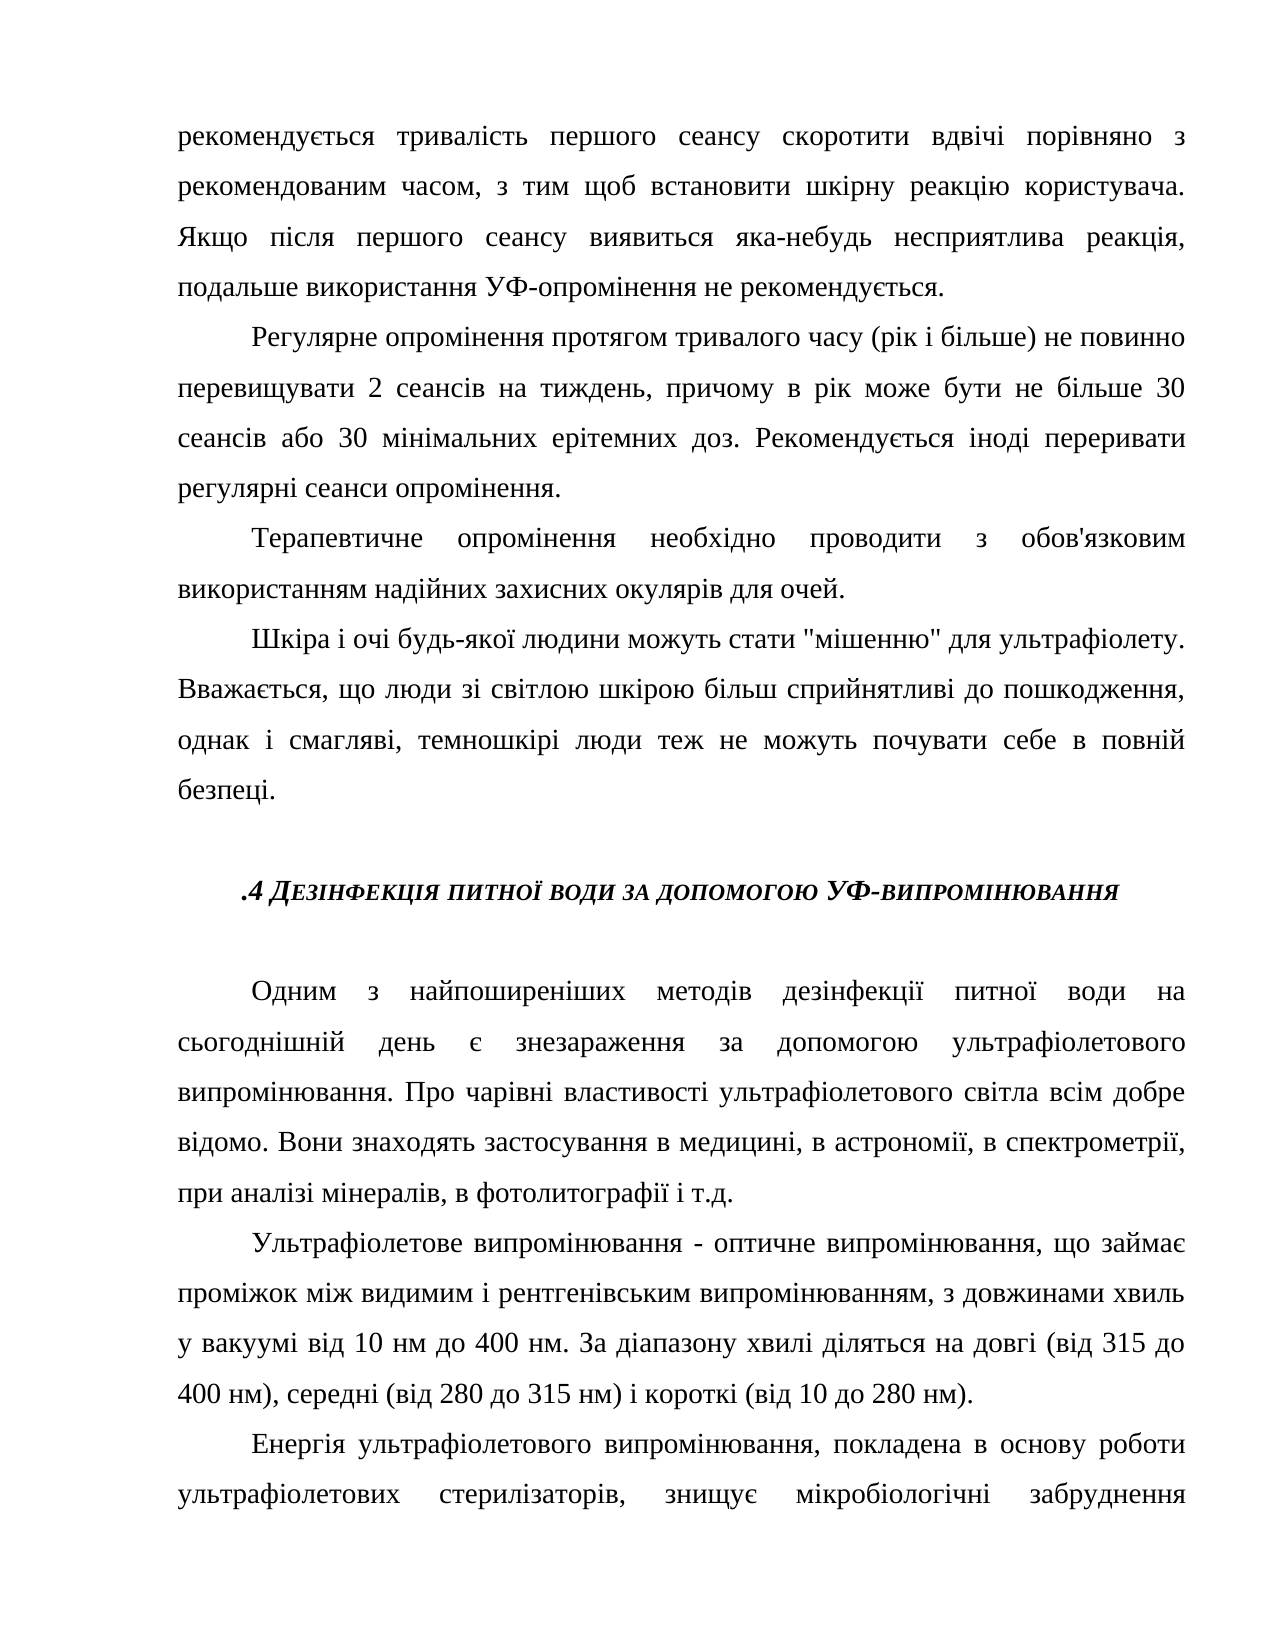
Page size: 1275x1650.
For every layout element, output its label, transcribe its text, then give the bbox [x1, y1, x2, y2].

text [177, 118, 1186, 303]
subtitle .4 Дезінфекція питної води за допомогою УФ-випромінювання [177, 873, 1186, 906]
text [177, 1426, 1186, 1510]
text Шкіра і очі будь-якої людини можуть стати "мішенню" для ультрафіолету. Вважається, що люди зі світлою шкірою більш сприйнятливі до пошкодження, однак і смагляві, темношкірі люди теж не можуть почувати себе в повній безпеці. [177, 621, 1186, 806]
text Терапевтичне опромінення необхідно проводити з обов'язковим використанням надійних захисних окулярів для очей. [177, 521, 1186, 604]
text Ультрафіолетове випромінювання - оптичне випромінювання, що займає проміжок між видимим і рентгенівським випромінюванням, з довжинами хвиль у вакуумі від 10 нм до 400 нм. За діапазону хвилі діляться на довгі (від 315 до 400 нм), середні (від 280 до 315 нм) і короткі (від 10 до 280 нм). [177, 1225, 1186, 1409]
text Одним з найпоширеніших методів дезінфекції питної води на сьогоднішній день є знезараження за допомогою ультрафіолетового випромінювання. Про чарівні властивості ультрафіолетового світла всім добре відомо. Вони знаходять застосування в медицині, в астрономії, в спектрометрії, при аналізі мінералів, в фотолитографії і т.д. [177, 973, 1186, 1208]
text Регулярне опромінення протягом тривалого часу (рік і більше) не повинно перевищувати 2 сеансів на тиждень, причому в рік може бути не більше 30 сеансів або 30 мінімальних ерітемних доз. Рекомендується іноді переривати регулярні сеанси опромінення. [177, 319, 1186, 504]
